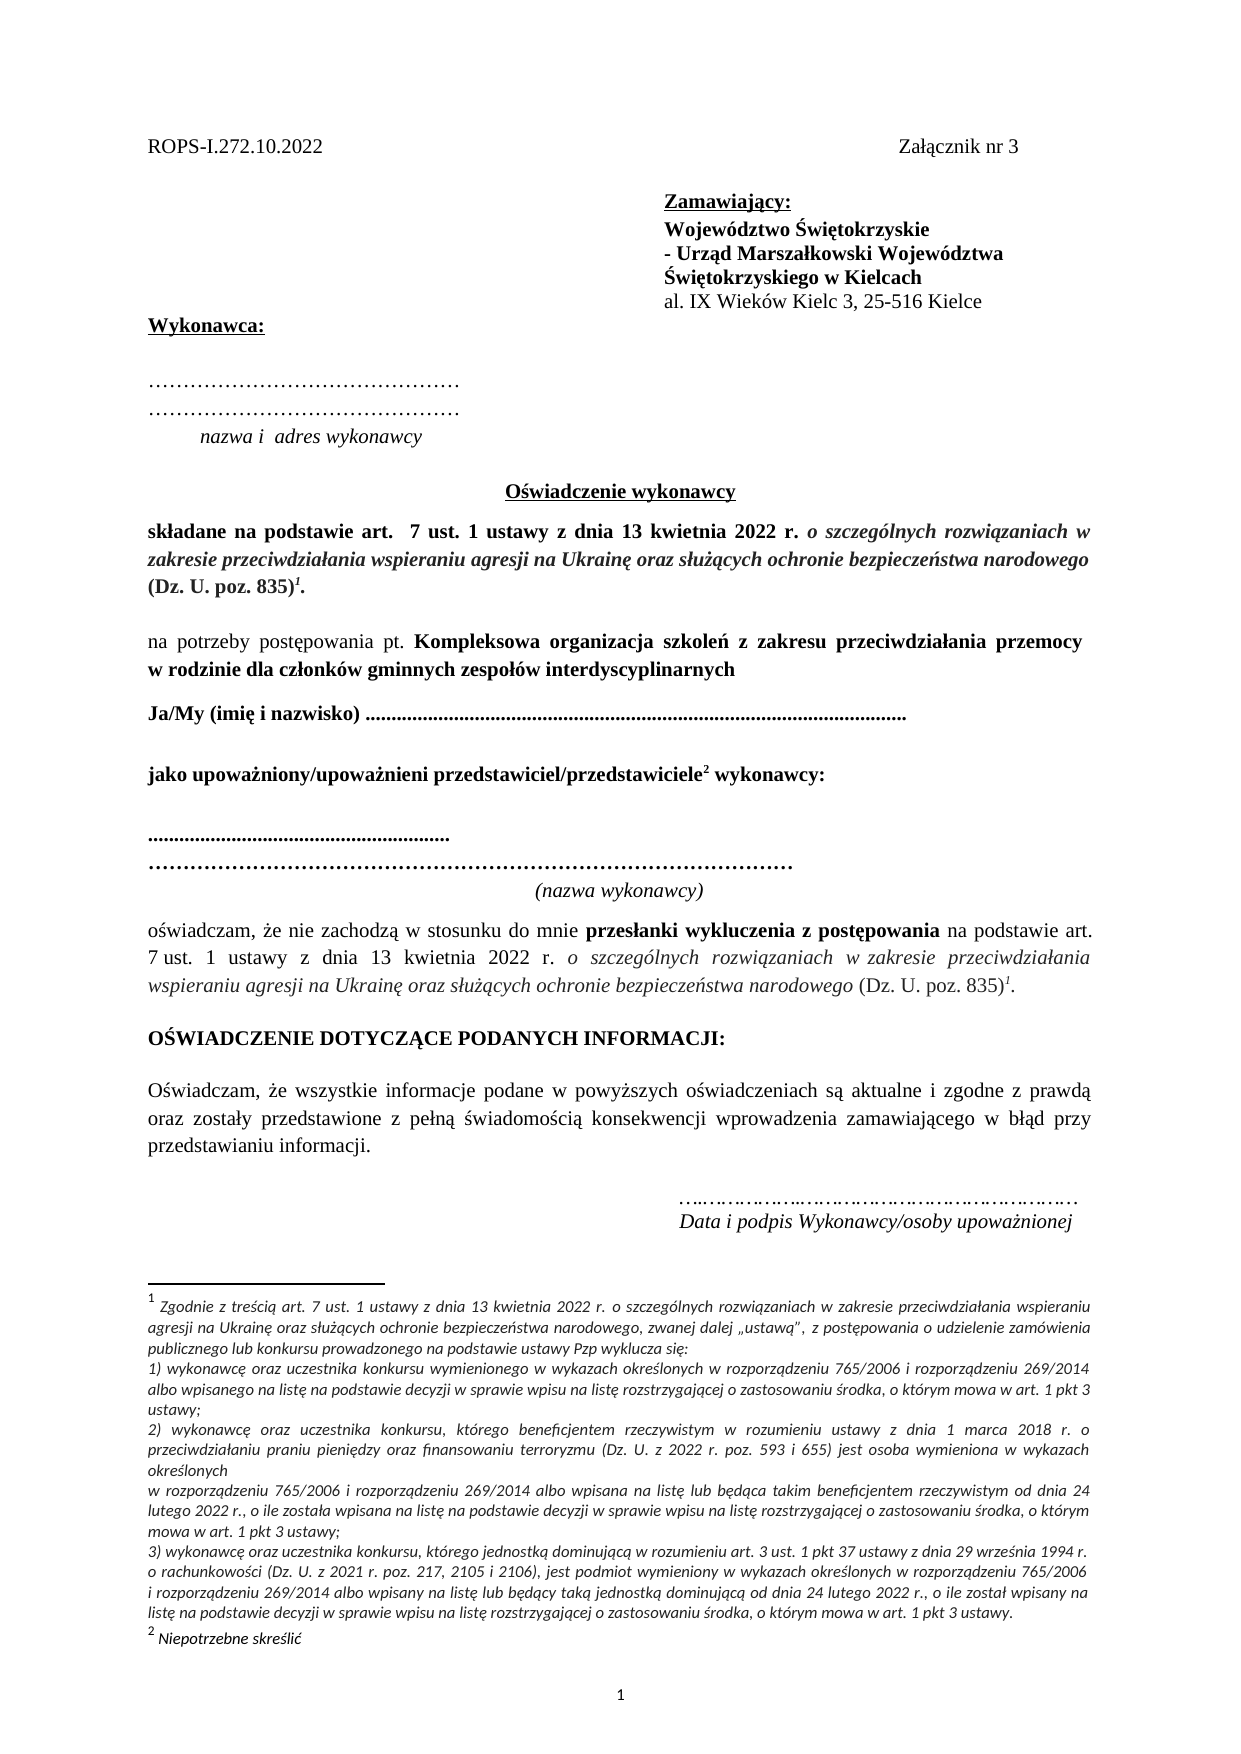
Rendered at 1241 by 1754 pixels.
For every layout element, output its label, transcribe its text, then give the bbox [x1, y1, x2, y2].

text jako upoważniony/upoważnieni przedstawiciel/przedstawiciele wykonawcy: [148, 762, 1093, 786]
text al. IX Wieków Kielc 3, 25-516 Kielce [664, 289, 1093, 313]
list oświadczam, że nie zachodzą w stosunku do mnie przesłanki wykluczenia z postępowania na podstawie art. 7 ust. 1 ustawy z dnia 13 kwietnia 2022 r. o szczególnych rozwiązaniach w zakresie przeciwdziałania wspieraniu agresji na Ukrainę oraz służących ochronie bezpieczeństwa narodowego (Dz. U. poz. 835)1. [148, 918, 1093, 997]
text OŚWIADCZENIE DOTYCZĄCE PODANYCH INFORMACJI: [148, 1026, 1093, 1049]
list składane na podstawie art. 7 ust. 1 ustawy z dnia 13 kwietnia 2022 r. o szczególnych rozwiązaniach w zakresie przeciwdziałania wspieraniu agresji na Ukrainę oraz służących ochronie bezpieczeństwa narodowego (Dz. U. poz. 835). [148, 519, 1093, 598]
text ……………………………………………………………………………… [148, 368, 472, 420]
text - Urząd Marszałkowski Województwa Świętokrzyskiego w Kielcach [664, 241, 1093, 289]
text na potrzeby postępowania pt. Kompleksowa organizacja szkoleń z zakresu przeciwdziałania przemocy w rodzinie dla członków gminnych zespołów interdyscyplinarnych [148, 629, 1093, 681]
text Oświadczam, że wszystkie informacje podane w powyższych oświadczeniach są aktualne i zgodne z prawdą oraz zostały przedstawione z pełną świadomością konsekwencji wprowadzenia zamawiającego w błąd przy przedstawianiu informacji. [148, 1078, 1093, 1157]
text Ja/My (imię i nazwisko) ........................................................................................................ [148, 701, 1093, 725]
text Data i podpis Wykonawcy/osoby upoważnionej [679, 1209, 1093, 1233]
text Oświadczenie wykonawcy [148, 479, 1093, 503]
text Wykonawca: [148, 313, 1093, 337]
text (nazwa wykonawcy) [148, 878, 1093, 902]
text ….…………….……………………………………… [605, 1185, 1093, 1209]
text nazwa i adres wykonawcy [148, 423, 1093, 448]
text Zamawiający: [664, 189, 1093, 213]
text Województwo Świętokrzyskie [664, 217, 1093, 241]
text ..........................................................………………………………………………………………………………… [148, 822, 1093, 874]
text ROPS-I.272.10.2022 Załącznik nr 3 [147, 134, 1093, 186]
